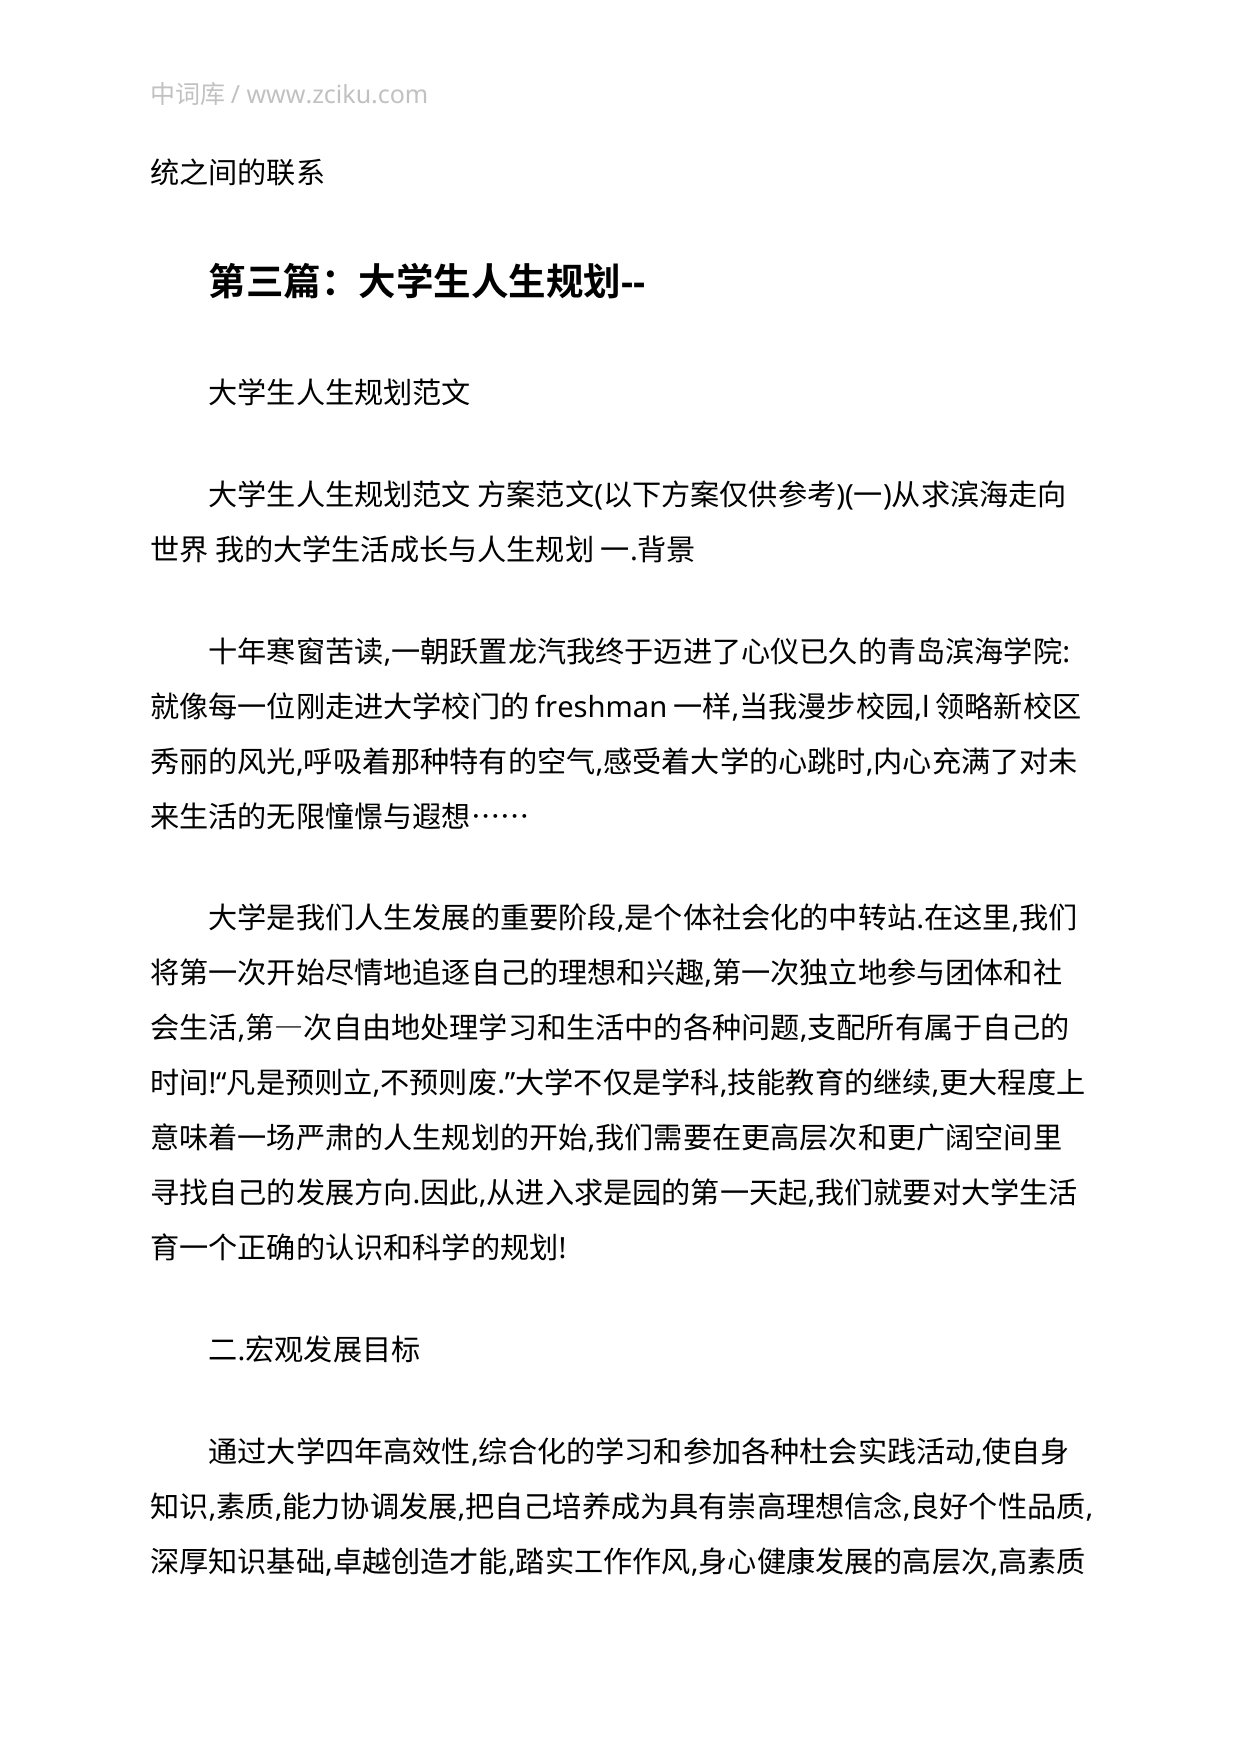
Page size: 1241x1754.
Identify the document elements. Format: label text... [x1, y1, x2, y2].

text 十年寒窗苦读,一朝跃置龙汽我终于迈进了心仪已久的青岛滨海学院:就像每一位刚走进大学校门的freshman一样,当我漫步校园,l领略新校区秀丽的风光,呼吸着那种特有的空气,感受着大学的心跳时,内心充满了对未来生活的无限憧憬与遐想…… [150, 628, 1090, 835]
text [150, 1429, 1090, 1581]
text 大学生人生规划范文 方案范文(以下方案仅供参考)(一)从求滨海走向世界 我的大学生活成长与人生规划 一.背景 [150, 471, 1090, 568]
text 大学是我们人生发展的重要阶段,是个体社会化的中转站.在这里,我们将第一次开始尽情地追逐自己的理想和兴趣,第一次独立地参与团体和社会生活,第—次自由地处理学习和生活中的各种问题,支配所有属于自己的时间!“凡是预则立,不预则废.”大学不仅是学科,技能教育的继续,更大程度上意味着一场严肃的人生规划的开始,我们需要在更高层次和更广阔空间里寻找自己的发展方向.因此,从进入求是园的第一天起,我们就要对大学生活育一个正确的认识和科学的规划! [150, 895, 1090, 1267]
text 二.宏观发展目标 [150, 1327, 1090, 1369]
text 第三篇：大学生人生规划-- [150, 252, 1090, 306]
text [150, 150, 1090, 192]
text 大学生人生规划范文 [150, 369, 1090, 412]
